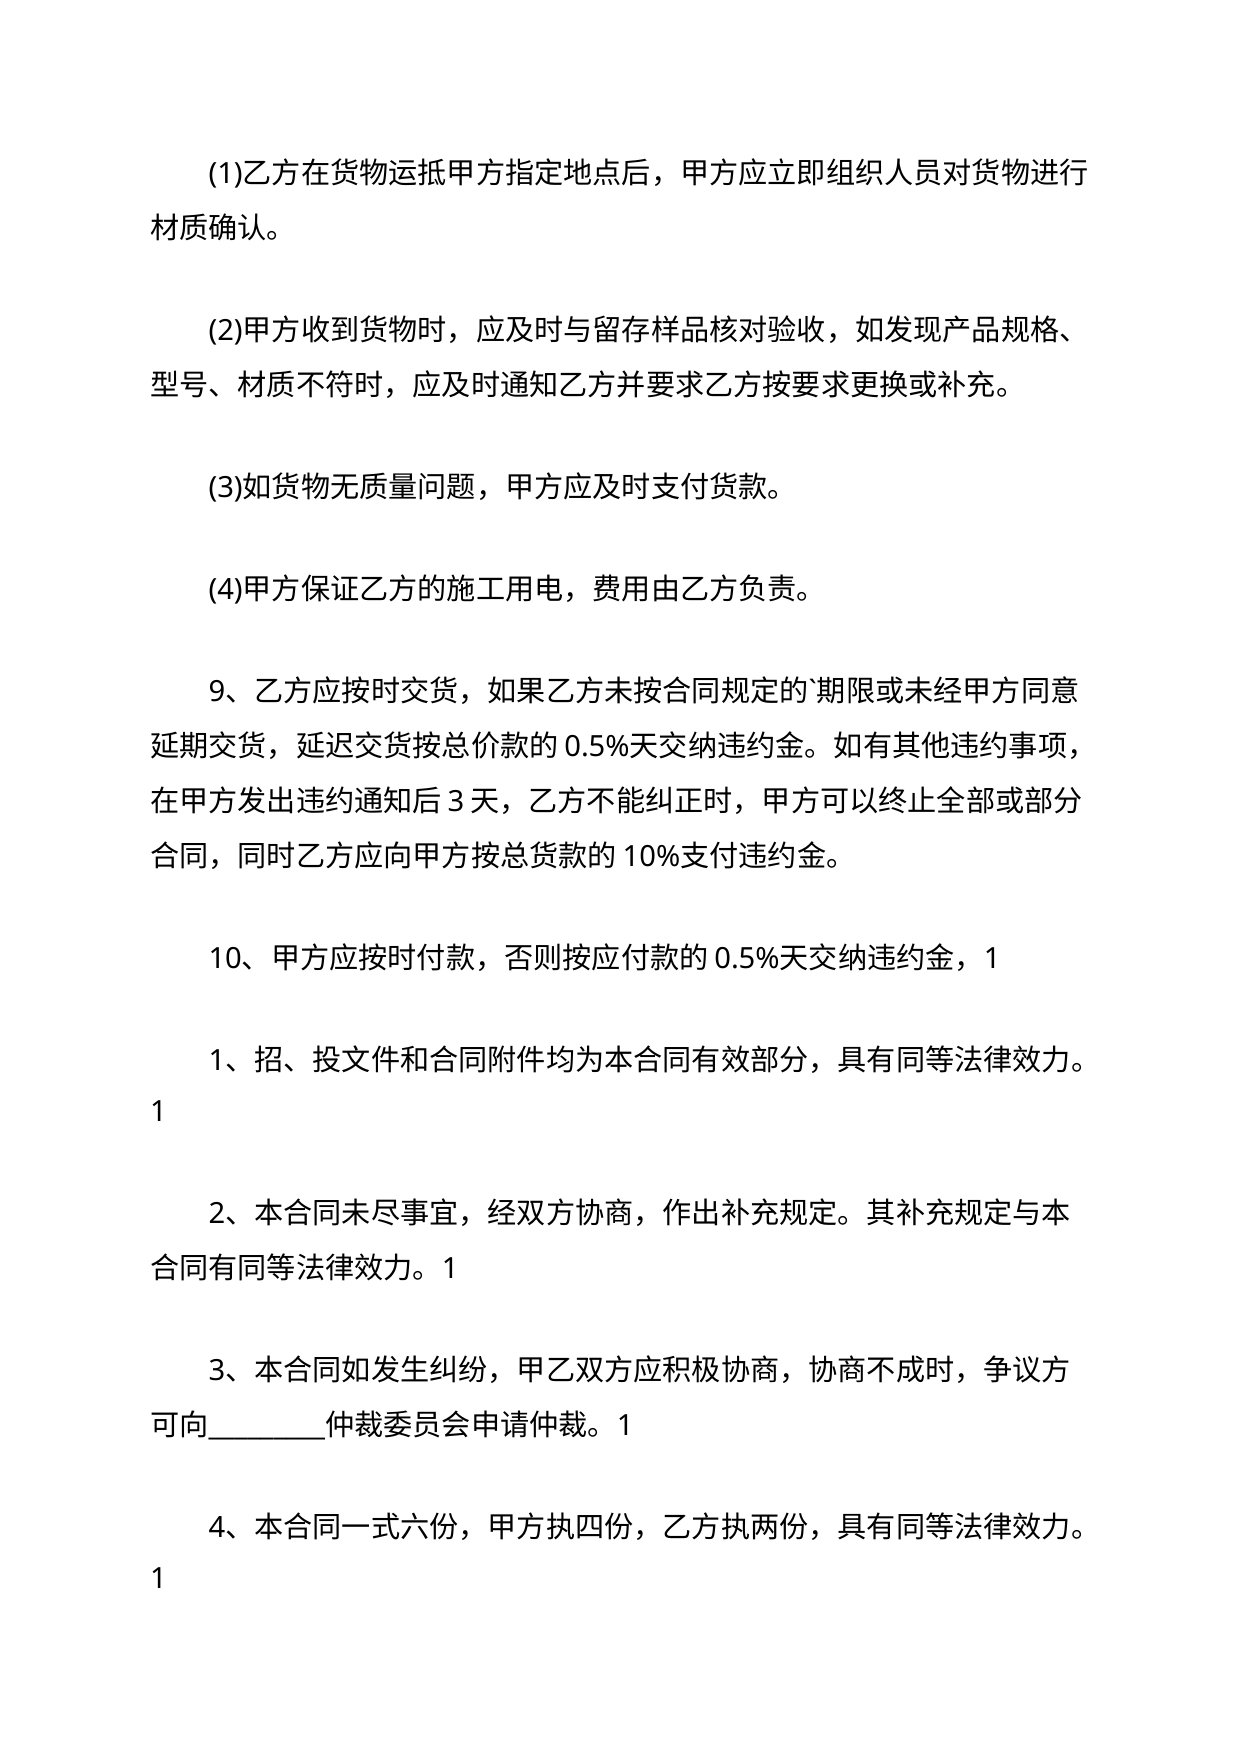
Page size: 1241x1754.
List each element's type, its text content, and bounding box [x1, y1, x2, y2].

text 4、本合同一式六份，甲方执四份，乙方执两份，具有同等法律效力。1 [150, 1503, 1090, 1597]
text 3、本合同如发生纠纷，甲乙双方应积极协商，协商不成时，争议方可向_________仲裁委员会申请仲裁。1 [150, 1346, 1090, 1443]
text 10、甲方应按时付款，否则按应付款的0.5%天交纳违约金，1 [150, 934, 1090, 977]
text (3)如货物无质量问题，甲方应及时支付货款。 [150, 463, 1090, 506]
text 2、本合同未尽事宜，经双方协商，作出补充规定。其补充规定与本合同有同等法律效力。1 [150, 1189, 1090, 1287]
text (2)甲方收到货物时，应及时与留存样品核对验收，如发现产品规格、型号、材质不符时，应及时通知乙方并要求乙方按要求更换或补充。 [150, 307, 1090, 404]
text (4)甲方保证乙方的施工用电，费用由乙方负责。 [150, 566, 1090, 608]
text 9、乙方应按时交货，如果乙方未按合同规定的`期限或未经甲方同意延期交货，延迟交货按总价款的0.5%天交纳违约金。如有其他违约事项，在甲方发出违约通知后3天，乙方不能纠正时，甲方可以终止全部或部分合同，同时乙方应向甲方按总货款的10%支付违约金。 [150, 667, 1090, 875]
text 1、招、投文件和合同附件均为本合同有效部分，具有同等法律效力。1 [150, 1036, 1090, 1130]
text (1)乙方在货物运抵甲方指定地点后，甲方应立即组织人员对货物进行材质确认。 [150, 150, 1090, 247]
